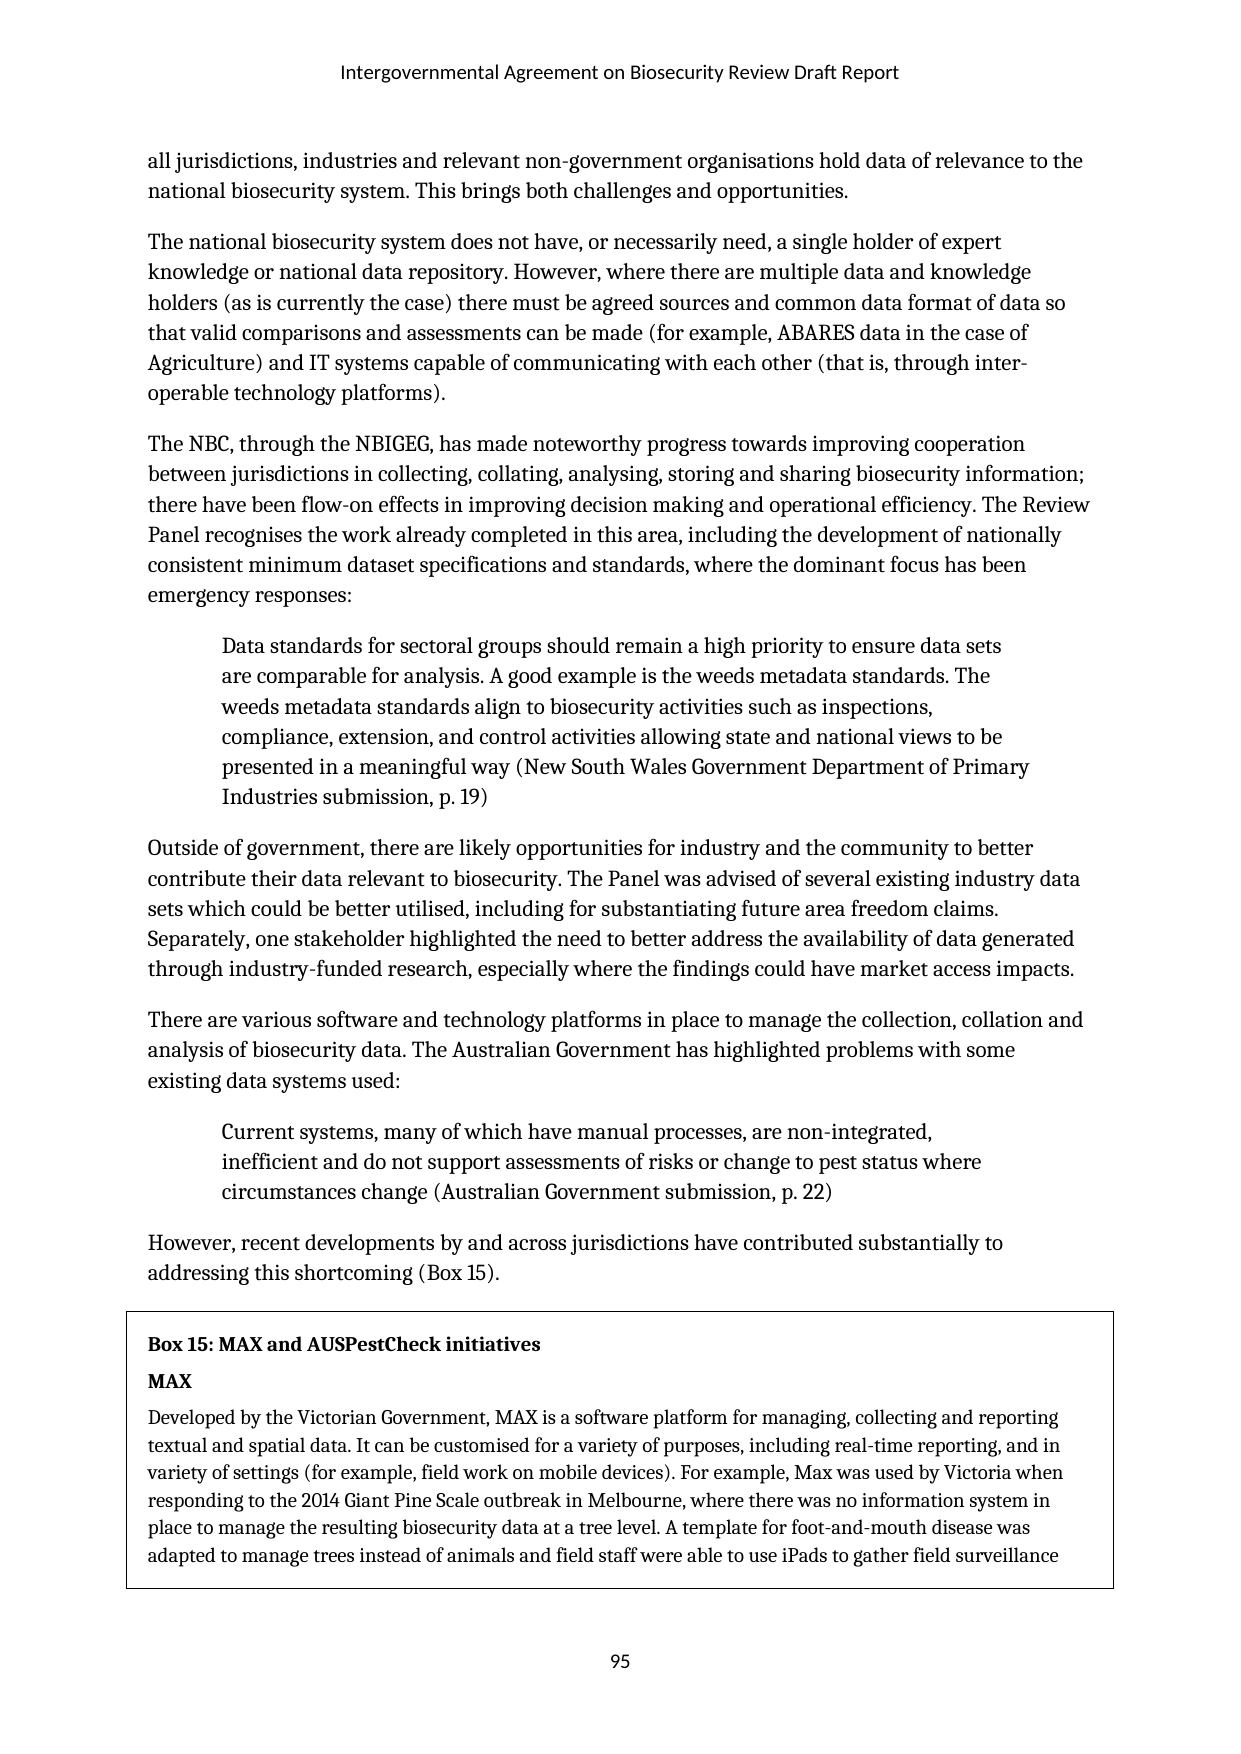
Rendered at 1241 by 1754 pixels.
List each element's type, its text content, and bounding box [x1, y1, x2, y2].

text Current systems, many of which have manual processes, are non-integrated, inefficient and do not support assessments of risks or change to pest status where circumstances change (Australian Government submission, p. 22) [222, 1118, 1033, 1205]
text Outside of government, there are likely opportunities for industry and the community to better contribute their data relevant to biosecurity. The Panel was advised of several existing industry data sets which could be better utilised, including for substantiating future area freedom claims. Separately, one stakeholder highlighted the need to better address the availability of data generated through industry-funded research, especially where the findings could have market access impacts. [148, 835, 1092, 982]
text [148, 148, 1092, 204]
text There are various software and technology platforms in place to manage the collection, collation and analysis of biosecurity data. The Australian Government has highlighted problems with some existing data systems used: [148, 1007, 1092, 1094]
subtitle MAX [127, 1348, 1113, 1384]
text Data standards for sectoral groups should remain a high priority to ensure data sets are comparable for analysis. A good example is the weeds metadata standards. The weeds metadata standards align to biosecurity activities such as inspections, compliance, extension, and control activities allowing state and national views to be presented in a meaningful way (New South Wales Government Department of Primary Industries submission, p. 19) [222, 633, 1033, 811]
text The national biosecurity system does not have, or necessarily need, a single holder of expert knowledge or national data repository. However, where there are multiple data and knowledge holders (as is currently the case) there must be agreed sources and common data format of data so that valid comparisons and assessments can be made (for example, ABARES data in the case of Agriculture) and IT systems capable of communicating with each other (that is, through inter-operable technology platforms). [148, 229, 1092, 406]
text However, recent developments by and across jurisdictions have contributed substantially to addressing this shortcoming (Box 15). [148, 1230, 1092, 1287]
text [127, 1384, 1113, 1588]
text The NBC, through the NBIGEG, has made noteworthy progress towards improving cooperation between jurisdictions in collecting, collating, analysing, storing and sharing biosecurity information; there have been flow-on effects in improving decision making and operational efficiency. The Review Panel recognises the work already completed in this area, including the development of nationally consistent minimum dataset specifications and standards, where the dominant focus has been emergency responses: [148, 431, 1092, 608]
subtitle Box 15: MAX and AUSPestCheck initiatives [127, 1312, 1113, 1348]
